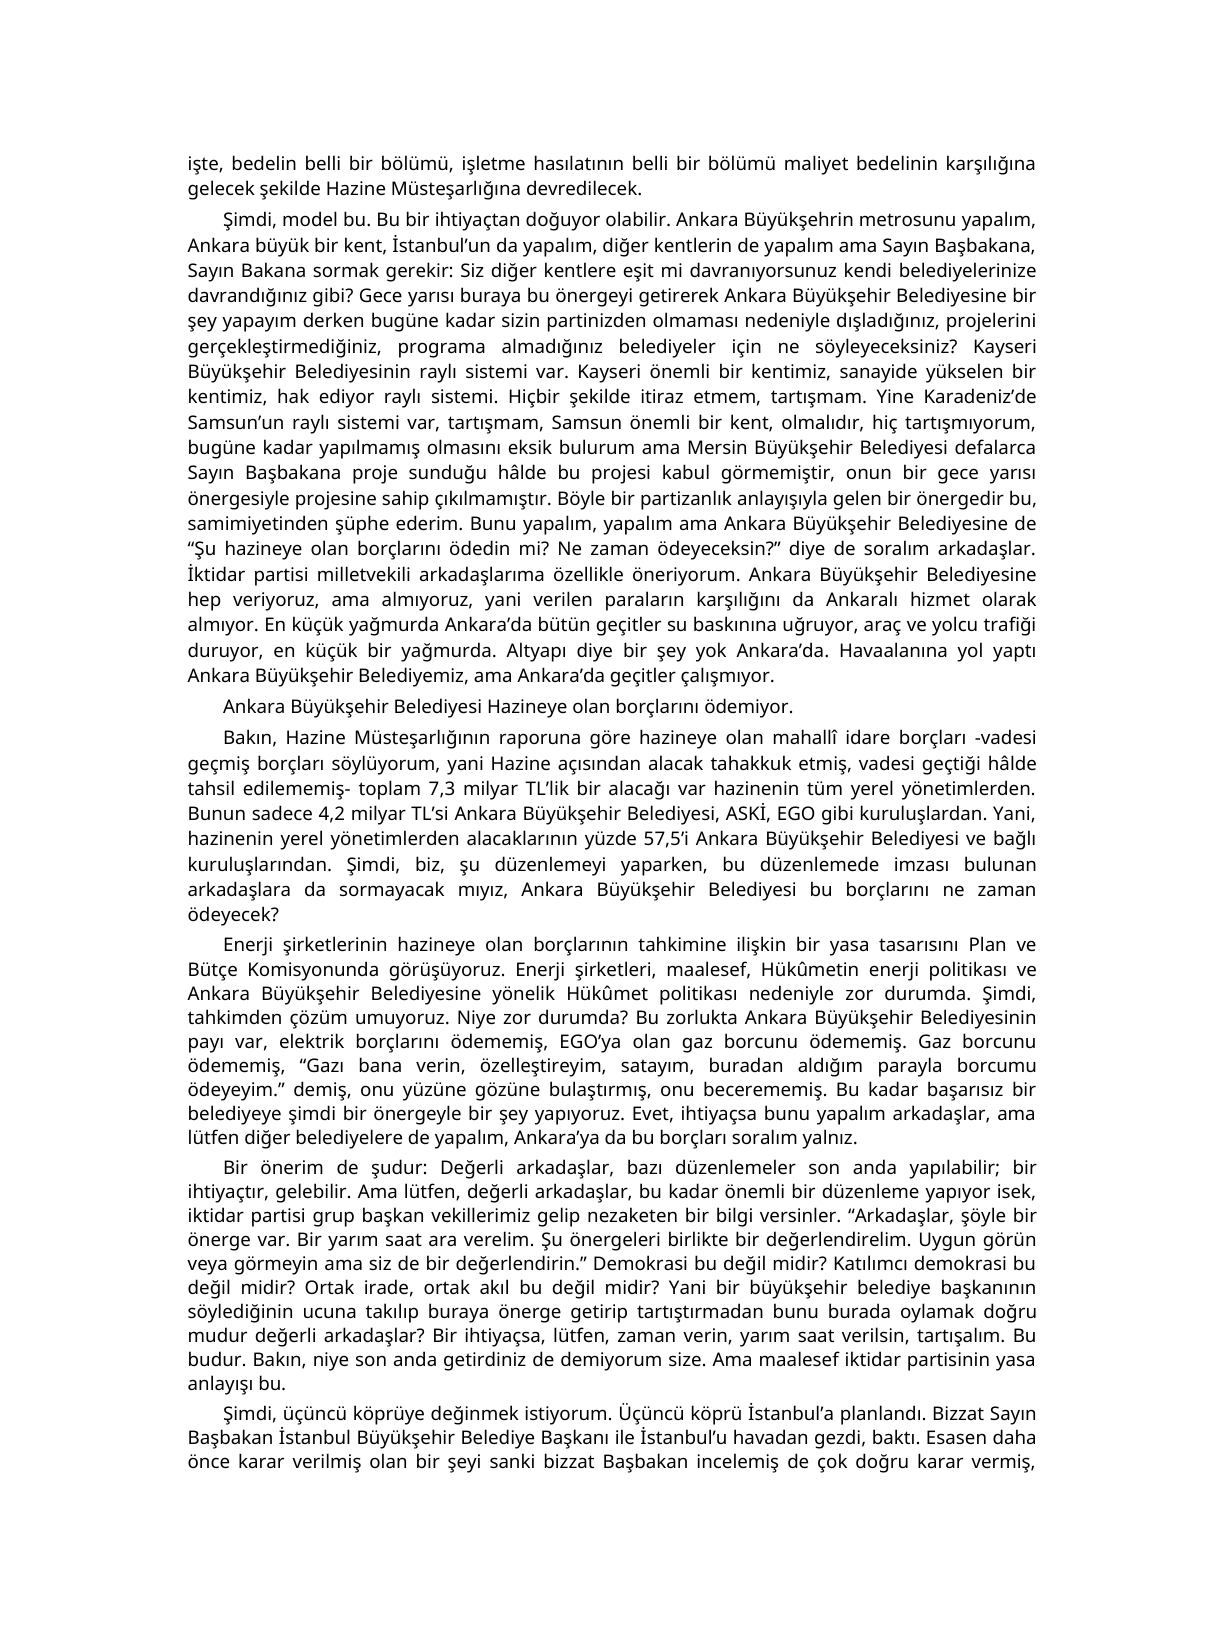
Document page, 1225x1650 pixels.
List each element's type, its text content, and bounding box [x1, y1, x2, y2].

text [187, 150, 1037, 201]
text Bir önerim de şudur: Değerli arkadaşlar, bazı düzenlemeler son anda yapılabilir; bir ihtiyaçtır, gelebilir. Ama lütfen, değerli arkadaşlar, bu kadar önemli bir düzenleme yapıyor isek, iktidar partisi grup başkan vekillerimiz gelip nezaketen bir bilgi versinler. “Arkadaşlar, şöyle bir önerge var. Bir yarım saat ara verelim. Şu önergeleri birlikte bir değerlendirelim. Uygun görün veya görmeyin ama siz de bir değerlendirin.” Demokrasi bu değil midir? Katılımcı demokrasi bu değil midir? Ortak irade, ortak akıl bu değil midir? Yani bir büyükşehir belediye başkanının söylediğinin ucuna takılıp buraya önerge getirip tartıştırmadan bunu burada oylamak doğru mudur değerli arkadaşlar? Bir ihtiyaçsa, lütfen, zaman verin, yarım saat verilsin, tartışalım. Bu budur. Bakın, niye son anda getirdiniz de demiyorum size. Ama maalesef iktidar partisinin yasa anlayışı bu. [187, 1155, 1037, 1396]
text Ankara Büyükşehir Belediyesi Hazineye olan borçlarını ödemiyor. [187, 693, 1037, 718]
text Bakın, Hazine Müsteşarlığının raporuna göre hazineye olan mahallî idare borçları -vadesi geçmiş borçları söylüyorum, yani Hazine açısından alacak tahakkuk etmiş, vadesi geçtiği hâlde tahsil edilememiş- toplam 7,3 milyar TL’lik bir alacağı var hazinenin tüm yerel yönetimlerden. Bunun sadece 4,2 milyar TL’si Ankara Büyükşehir Belediyesi, ASKİ, EGO gibi kuruluşlardan. Yani, hazinenin yerel yönetimlerden alacaklarının yüzde 57,5’i Ankara Büyükşehir Belediyesi ve bağlı kuruluşlarından. Şimdi, biz, şu düzenlemeyi yaparken, bu düzenlemede imzası bulunan arkadaşlara da sormayacak mıyız, Ankara Büyükşehir Belediyesi bu borçlarını ne zaman ödeyecek? [187, 724, 1037, 927]
text Enerji şirketlerinin hazineye olan borçlarının tahkimine ilişkin bir yasa tasarısını Plan ve Bütçe Komisyonunda görüşüyoruz. Enerji şirketleri, maalesef, Hükûmetin enerji politikası ve Ankara Büyükşehir Belediyesine yönelik Hükûmet politikası nedeniyle zor durumda. Şimdi, tahkimden çözüm umuyoruz. Niye zor durumda? Bu zorlukta Ankara Büyükşehir Belediyesinin payı var, elektrik borçlarını ödememiş, EGO’ya olan gaz borcunu ödememiş. Gaz borcunu ödememiş, “Gazı bana verin, özelleştireyim, satayım, buradan aldığım parayla borcumu ödeyeyim.” demiş, onu yüzüne gözüne bulaştırmış, onu becerememiş. Bu kadar başarısız bir belediyeye şimdi bir önergeyle bir şey yapıyoruz. Evet, ihtiyaçsa bunu yapalım arkadaşlar, ama lütfen diğer belediyelere de yapalım, Ankara’ya da bu borçları soralım yalnız. [187, 933, 1037, 1149]
text Şimdi, model bu. Bu bir ihtiyaçtan doğuyor olabilir. Ankara Büyükşehrin metrosunu yapalım, Ankara büyük bir kent, İstanbul’un da yapalım, diğer kentlerin de yapalım ama Sayın Başbakana, Sayın Bakana sormak gerekir: Siz diğer kentlere eşit mi davranıyorsunuz kendi belediyelerinize davrandığınız gibi? Gece yarısı buraya bu önergeyi getirerek Ankara Büyükşehir Belediyesine bir şey yapayım derken bugüne kadar sizin partinizden olmaması nedeniyle dışladığınız, projelerini gerçekleştirmediğiniz, programa almadığınız belediyeler için ne söyleyeceksiniz? Kayseri Büyükşehir Belediyesinin raylı sistemi var. Kayseri önemli bir kentimiz, sanayide yükselen bir kentimiz, hak ediyor raylı sistemi. Hiçbir şekilde itiraz etmem, tartışmam. Yine Karadeniz’de Samsun’un raylı sistemi var, tartışmam, Samsun önemli bir kent, olmalıdır, hiç tartışmıyorum, bugüne kadar yapılmamış olmasını eksik bulurum ama Mersin Büyükşehir Belediyesi defalarca Sayın Başbakana proje sunduğu hâlde bu projesi kabul görmemiştir, onun bir gece yarısı önergesiyle projesine sahip çıkılmamıştır. Böyle bir partizanlık anlayışıyla gelen bir önergedir bu, samimiyetinden şüphe ederim. Bunu yapalım, yapalım ama Ankara Büyükşehir Belediyesine de “Şu hazineye olan borçlarını ödedin mi? Ne zaman ödeyeceksin?” diye de soralım arkadaşlar. İktidar partisi milletvekili arkadaşlarıma özellikle öneriyorum. Ankara Büyükşehir Belediyesine hep veriyoruz, ama almıyoruz, yani verilen paraların karşılığını da Ankaralı hizmet olarak almıyor. En küçük yağmurda Ankara’da bütün geçitler su baskınına uğruyor, araç ve yolcu trafiği duruyor, en küçük bir yağmurda. Altyapı diye bir şey yok Ankara’da. Havaalanına yol yaptı Ankara Büyükşehir Belediyemiz, ama Ankara’da geçitler çalışmıyor. [187, 206, 1037, 687]
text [187, 1402, 1037, 1474]
